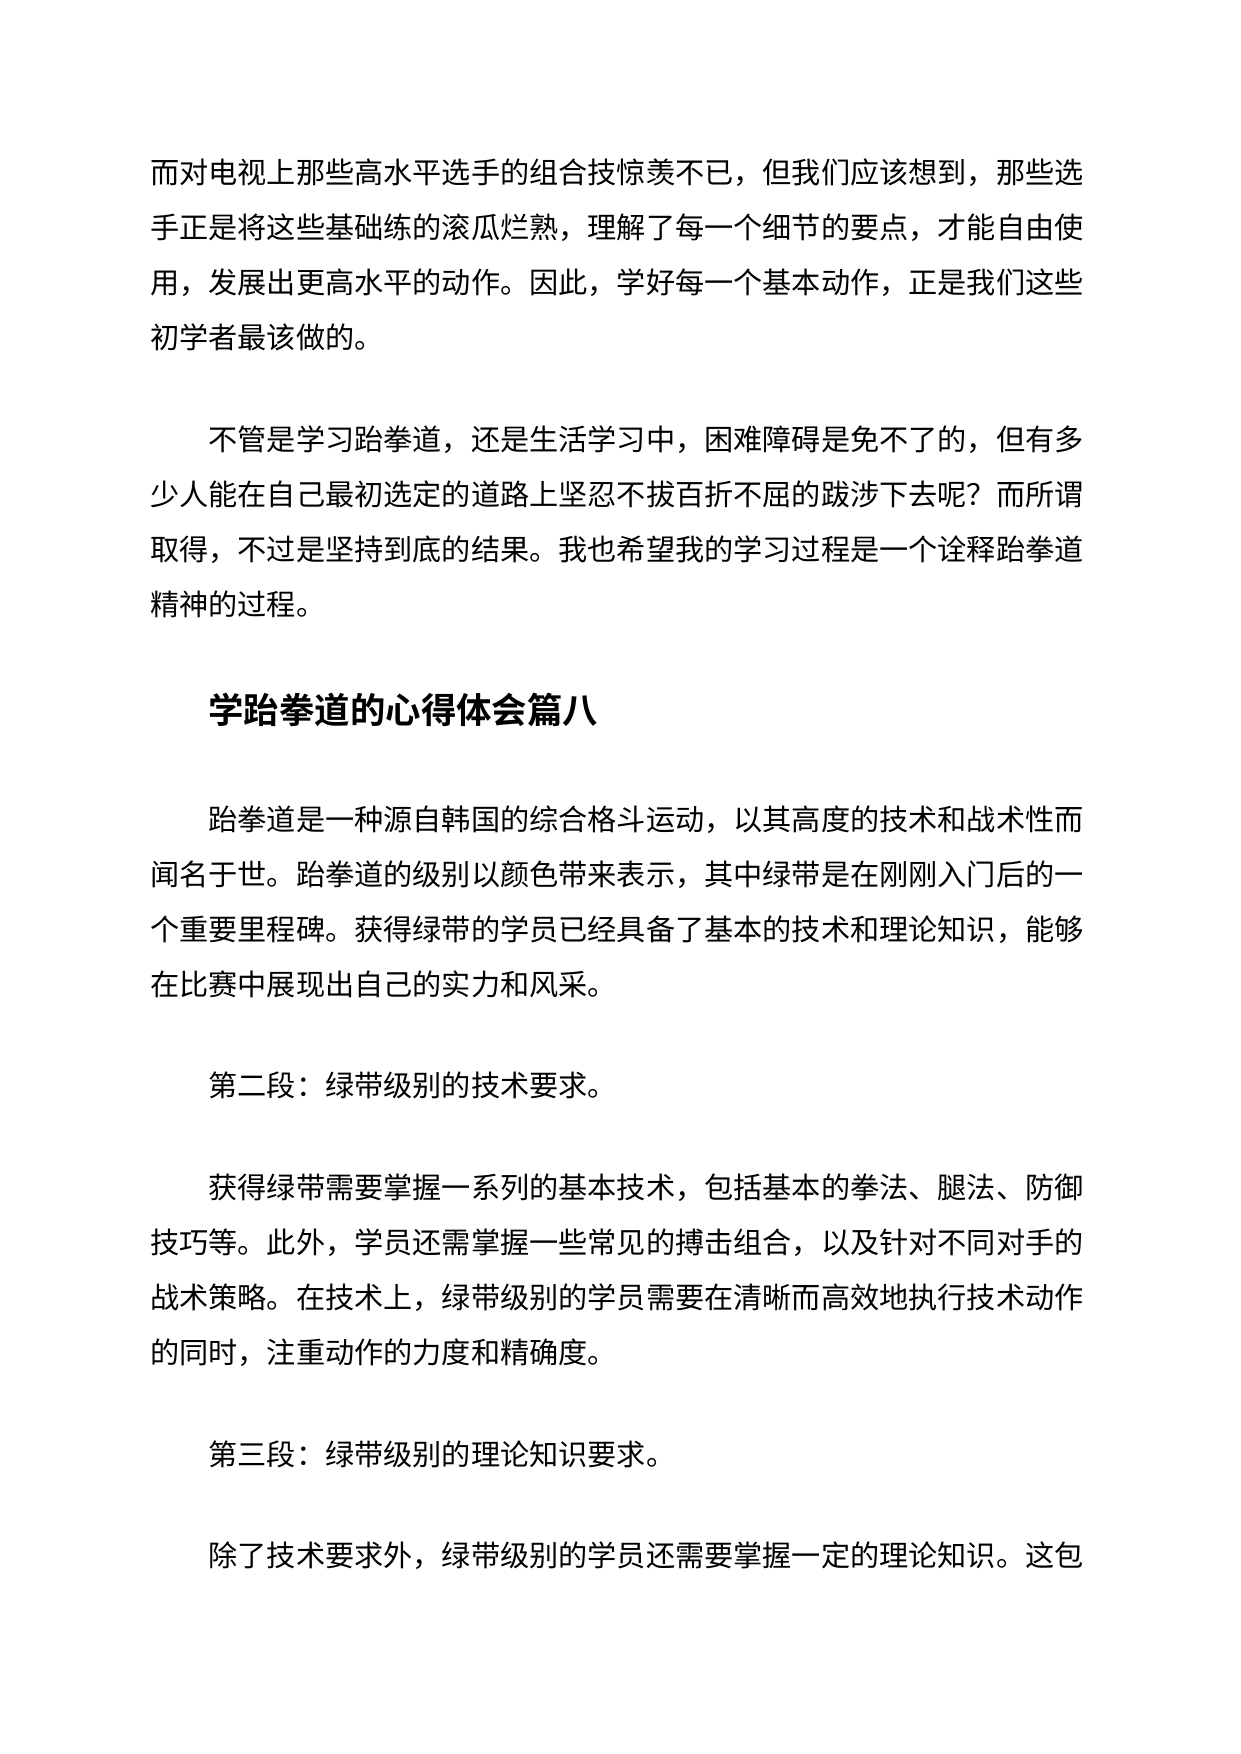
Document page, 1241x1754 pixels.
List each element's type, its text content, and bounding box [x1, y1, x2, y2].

text 第三段：绿带级别的理论知识要求。 [150, 1431, 1090, 1473]
text 不管是学习跆拳道，还是生活学习中，困难障碍是免不了的，但有多少人能在自己最初选定的道路上坚忍不拔百折不屈的跋涉下去呢？而所谓取得，不过是坚持到底的结果。我也希望我的学习过程是一个诠释跆拳道精神的过程。 [150, 416, 1090, 623]
text 跆拳道是一种源自韩国的综合格斗运动，以其高度的技术和战术性而闻名于世。跆拳道的级别以颜色带来表示，其中绿带是在刚刚入门后的一个重要里程碑。获得绿带的学员已经具备了基本的技术和理论知识，能够在比赛中展现出自己的实力和风采。 [150, 796, 1090, 1003]
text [150, 1533, 1090, 1575]
text 获得绿带需要掌握一系列的基本技术，包括基本的拳法、腿法、防御技巧等。此外，学员还需掌握一些常见的搏击组合，以及针对不同对手的战术策略。在技术上，绿带级别的学员需要在清晰而高效地执行技术动作的同时，注重动作的力度和精确度。 [150, 1164, 1090, 1372]
text 第二段：绿带级别的技术要求。 [150, 1063, 1090, 1105]
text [150, 150, 1090, 357]
text 学跆拳道的心得体会篇八 [150, 683, 1090, 734]
